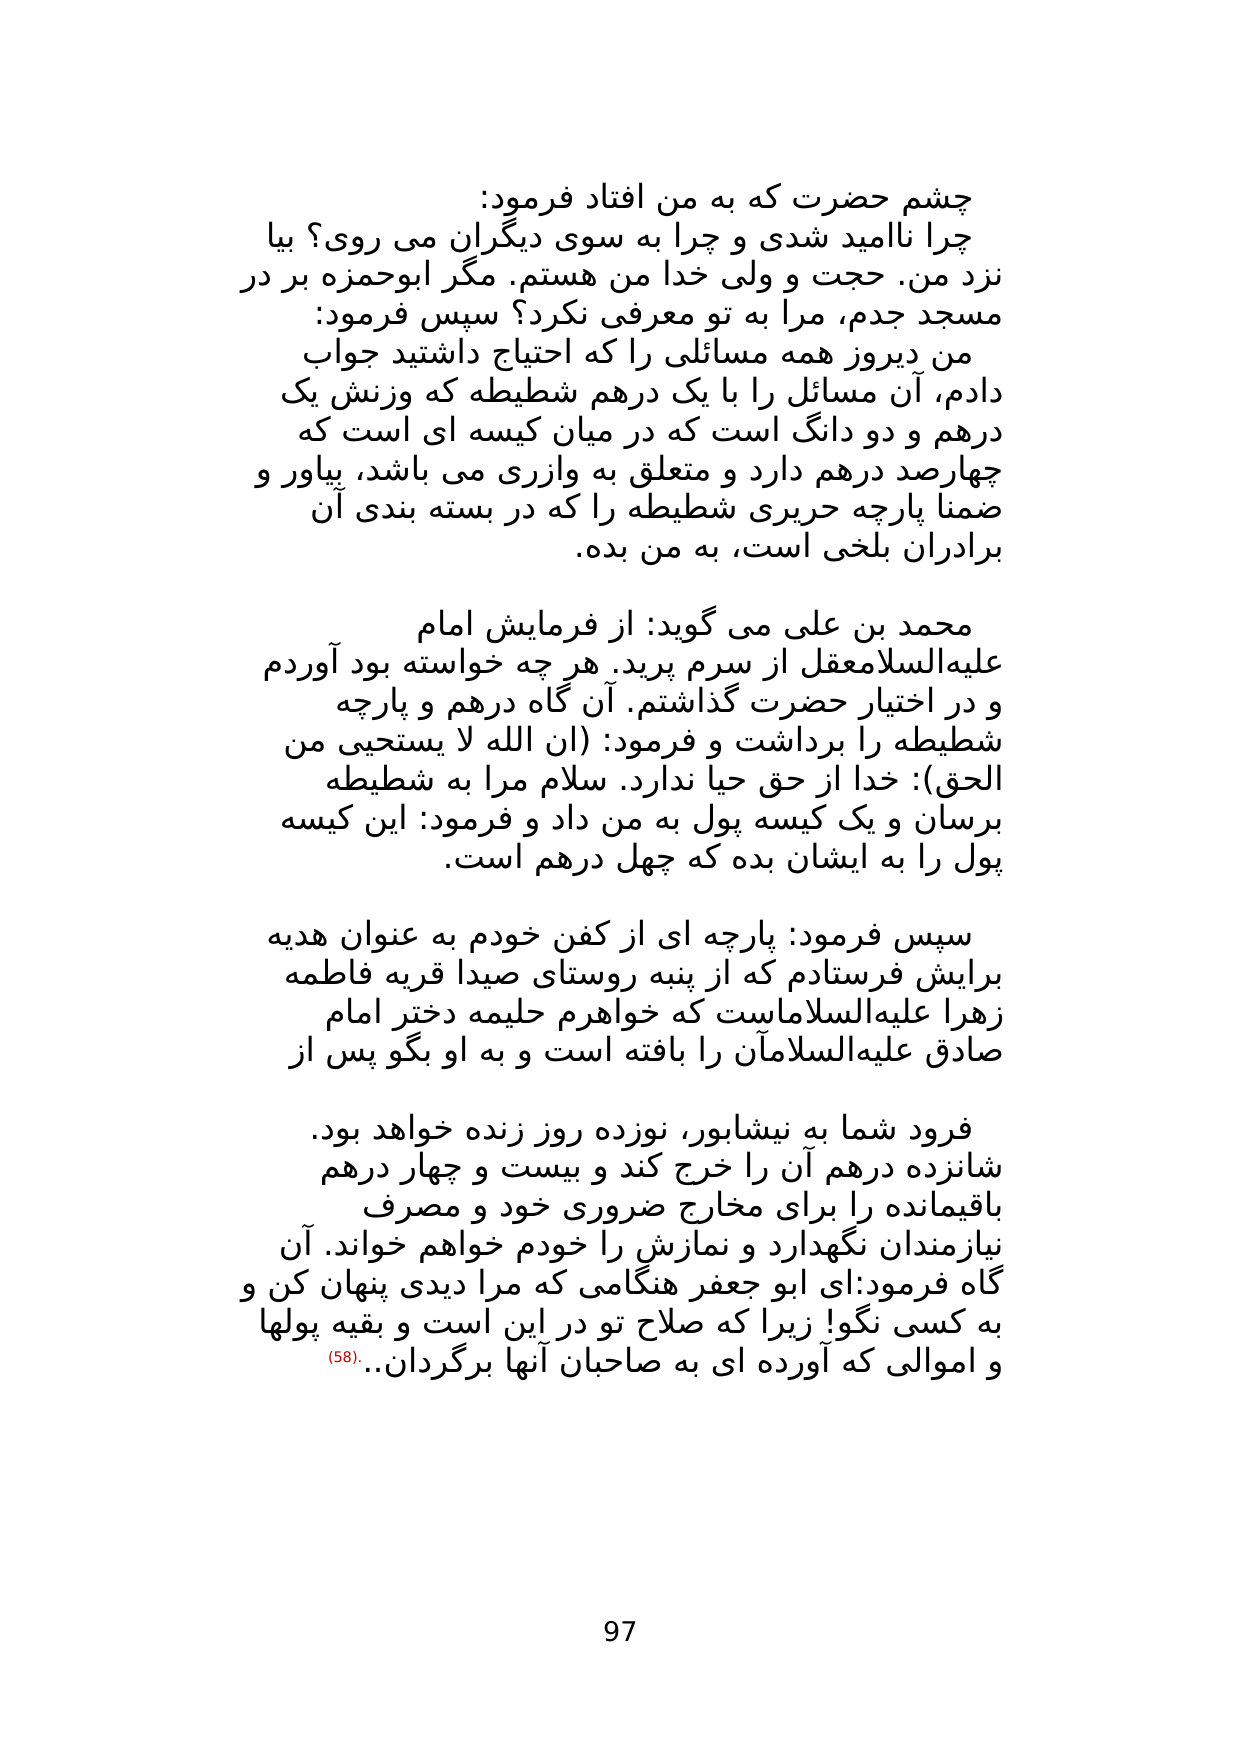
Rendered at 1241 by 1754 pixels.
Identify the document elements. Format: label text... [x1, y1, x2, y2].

text من دیروز همه مسائلی را که احتیاج داشتید جواب دادم، آن مسائل را با یک درهم شطیطه که وزنش یک درهم و دو دانگ است که در میان کیسه ای است که چهارصد درهم دارد و متعلق به وازری می باشد، بیاور و ضمنا پارچه حریری شطیطه را که در بسته بندی آن برادران بلخی است، به من بده. [236, 333, 1004, 566]
text چشم حضرت که به من افتاد فرمود: [236, 177, 1004, 216]
text سپس فرمود: پارچه ای از کفن خودم به عنوان هدیه برایش فرستادم که از پنبه روستای صیدا قریه فاطمه زهرا عليه‌السلاماست که خواهرم حلیمه دختر امام صادق عليه‌السلامآن را بافته است و به او بگو پس از [236, 914, 1004, 1070]
text محمد بن علی می گوید: از فرمایش امام عليه‌السلامعقل از سرم پرید. هر چه خواسته بود آوردم و در اختیار حضرت گذاشتم. آن گاه درهم و پارچه شطیطه را برداشت و فرمود: (ان الله لا یستحیی من الحق): خدا از حق حیا ندارد. سلام مرا به شطیطه برسان و یک کیسه پول به من داد و فرمود: این کیسه پول را به ایشان بده که چهل درهم است. [236, 604, 1004, 876]
text فرود شما به نیشابور، نوزده روز زنده خواهد بود. شانزده درهم آن را خرج کند و بیست و چهار درهم باقیمانده را برای مخارج ضروری خود و مصرف نیازمندان نگهدارد و نمازش را خودم خواهم خواند. آن گاه فرمود:ای ابو جعفر هنگامی که مرا دیدی پنهان کن و به کسی نگو! زیرا که صلاح تو در این است و بقیه پولها و اموالی که آورده ای به صاحبان آنها برگردان...(58) [236, 1108, 1004, 1380]
text چرا ناامید شدی و چرا به سوی دیگران می روی؟ بیا نزد من. حجت و ولی خدا من هستم. مگر ابوحمزه بر در مسجد جدم، مرا به تو معرفی نکرد؟ سپس فرمود: [236, 216, 1004, 333]
